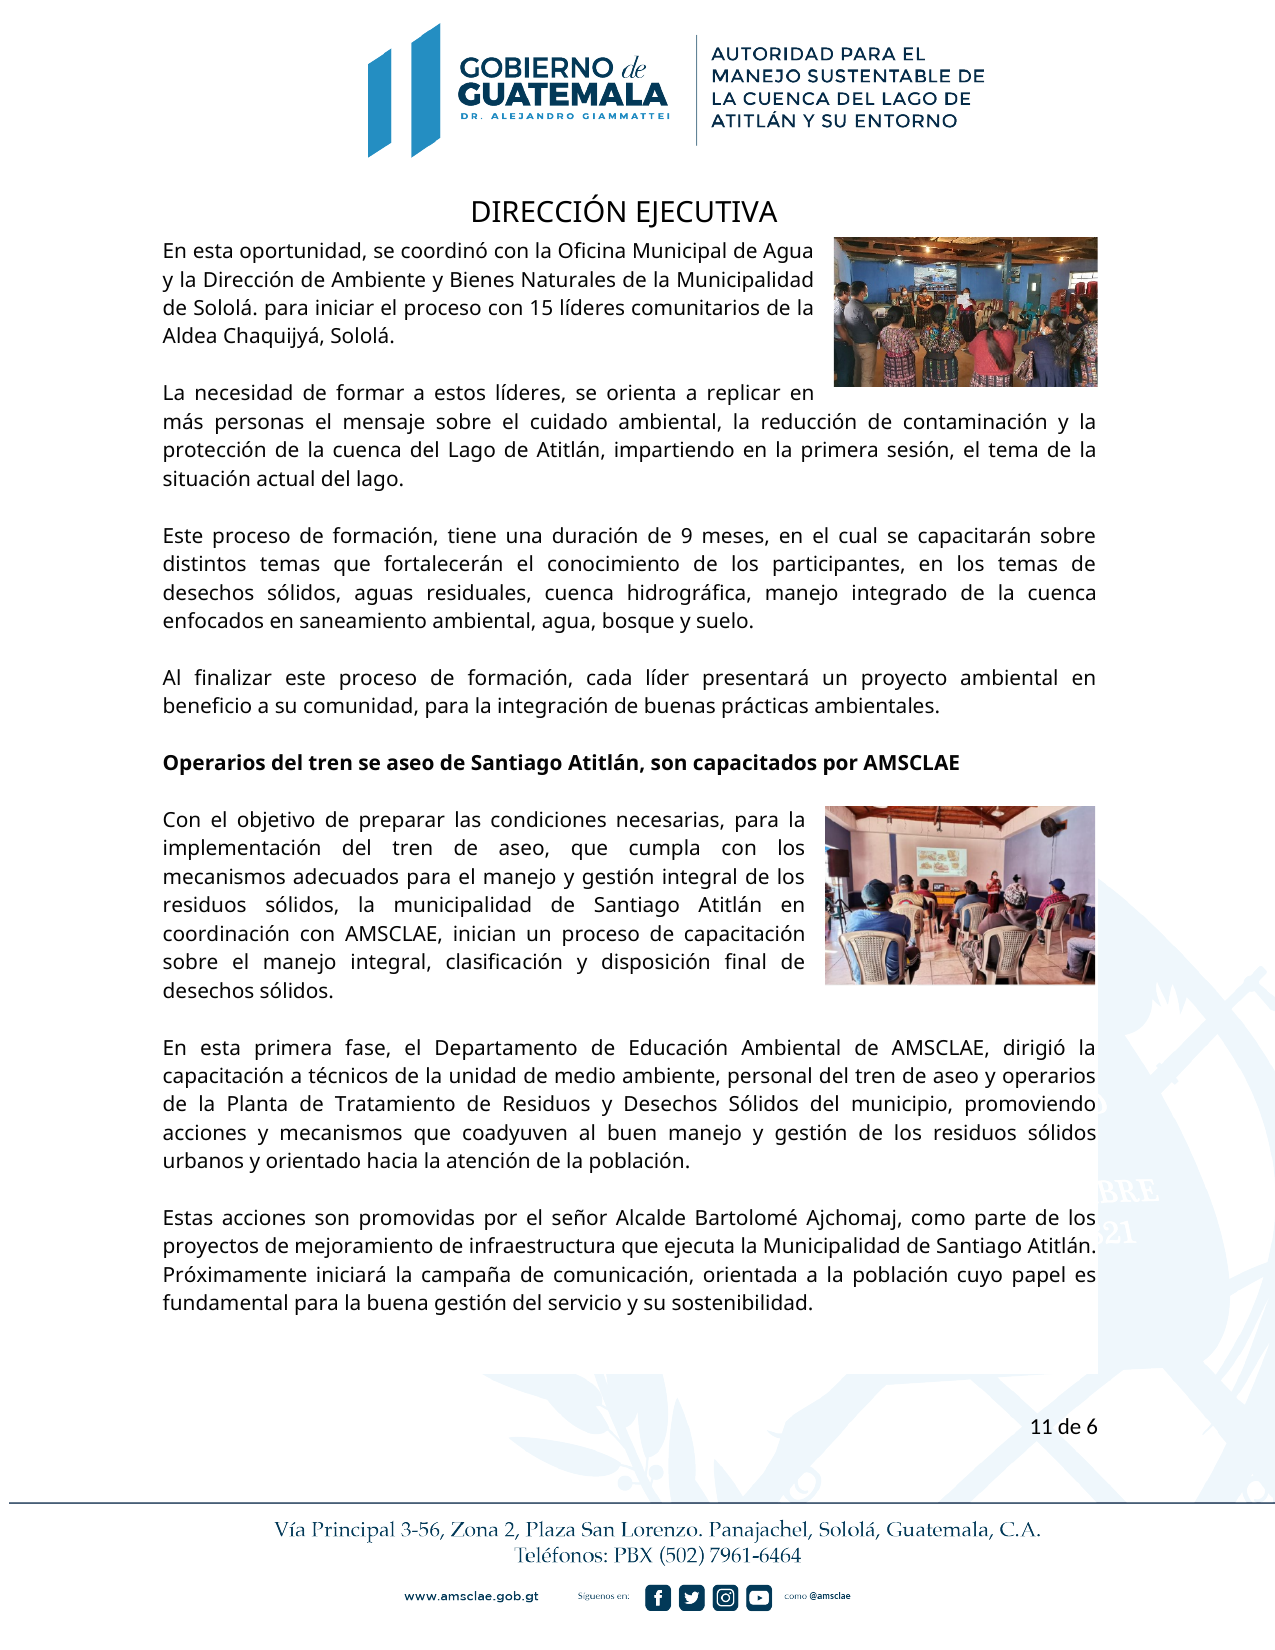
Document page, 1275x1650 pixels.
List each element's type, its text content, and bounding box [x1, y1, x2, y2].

text Estas acciones son promovidas por el señor Alcalde Bartolomé Ajchomaj, como parte de los proyectos de mejoramiento de infraestructura que ejecuta la Municipalidad de Santiago Atitlán. Próximamente iniciará la campaña de comunicación, orientada a la población cuyo papel es fundamental para la buena gestión del servicio y su sostenibilidad. [162, 1203, 1098, 1317]
text Este proceso de formación, tiene una duración de 9 meses, en el cual se capacitarán sobre distintos temas que fortalecerán el conocimiento de los participantes, en los temas de desechos sólidos, aguas residuales, cuenca hidrográfica, manejo integrado de la cuenca enfocados en saneamiento ambiental, agua, bosque y suelo. [162, 521, 1098, 634]
text En esta oportunidad, se coordinó con la Oficina Municipal de Agua y la Dirección de Ambiente y Bienes Naturales de la Municipalidad de Sololá. para iniciar el proceso con 15 líderes comunitarios de la Aldea Chaquijyá, Sololá. [162, 236, 1098, 350]
text La necesidad de formar a estos líderes, se orienta a replicar en más personas el mensaje sobre el cuidado ambiental, la reducción de contaminación y la protección de la cuenca del Lago de Atitlán, impartiendo en la primera sesión, el tema de la situación actual del lago. [162, 378, 1098, 492]
text Al finalizar este proceso de formación, cada líder presentará un proyecto ambiental en beneficio a su comunidad, para la integración de buenas prácticas ambientales. [162, 663, 1098, 720]
text Operarios del tren se aseo de Santiago Atitlán, son capacitados por AMSCLAE [162, 748, 1098, 777]
text Con el objetivo de preparar las condiciones necesarias, para la implementación del tren de aseo, que cumpla con los mecanismos adecuados para el manejo y gestión integral de los residuos sólidos, la municipalidad de Santiago Atitlán en coordinación con AMSCLAE, inician un proceso de capacitación sobre el manejo integral, clasificación y disposición final de desechos sólidos. [162, 805, 1098, 1004]
picture [9, 0, 1275, 1645]
text En esta primera fase, el Departamento de Educación Ambiental de AMSCLAE, dirigió la capacitación a técnicos de la unidad de medio ambiente, personal del tren de aseo y operarios de la Planta de Tratamiento de Residuos y Desechos Sólidos del municipio, promoviendo acciones y mecanismos que coadyuven al buen manejo y gestión de los residuos sólidos urbanos y orientado hacia la atención de la población. [162, 1033, 1098, 1175]
